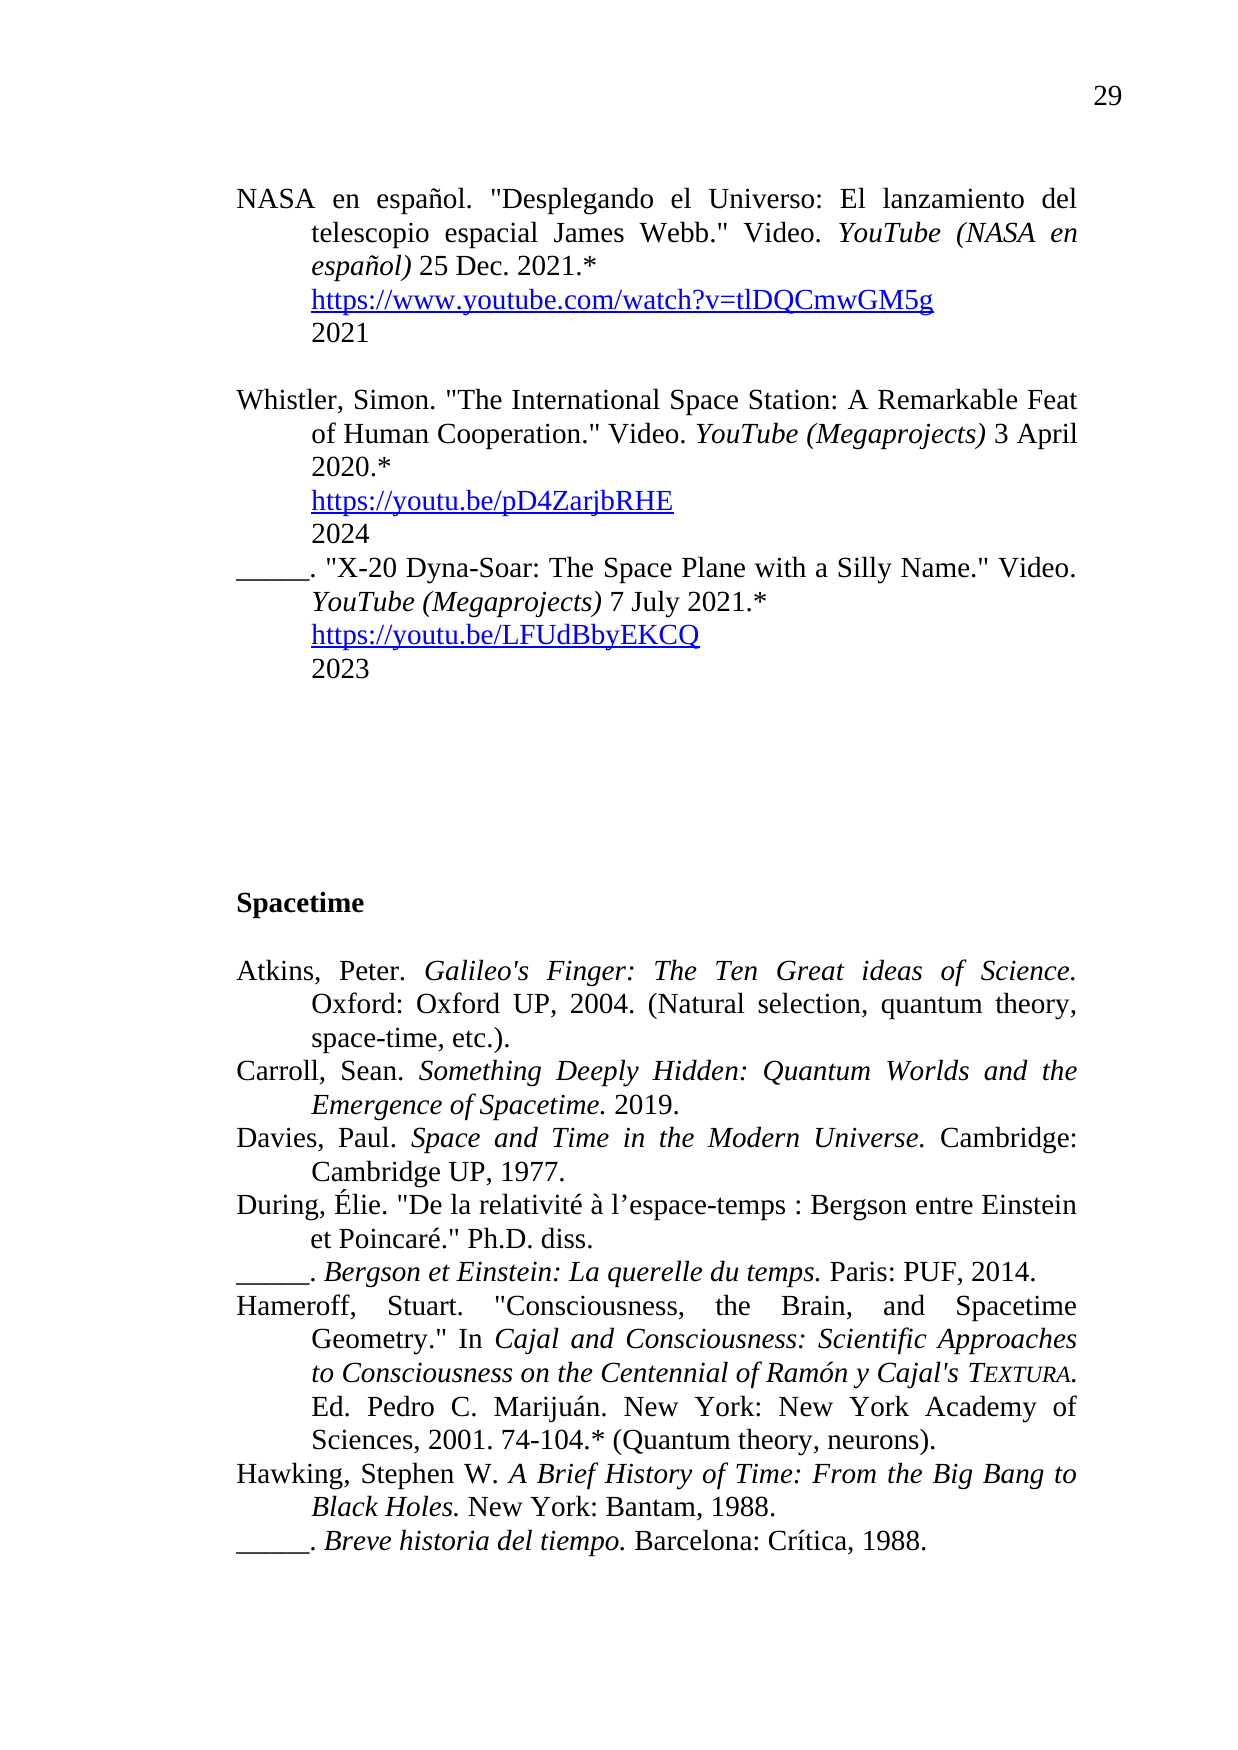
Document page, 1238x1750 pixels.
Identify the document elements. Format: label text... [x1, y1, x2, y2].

text _____. "X-20 Dyna-Soar: The Space Plane with a Silly Name." Video. YouTube (Megaprojects) 7 July 2021.* [236, 550, 1078, 617]
text 2024 [236, 517, 1078, 550]
text https://youtu.be/LFUdBbyEKCQ [236, 617, 1078, 651]
text During, Élie. "De la relativité à l’espace-temps : Bergson entre Einstein et Poincaré." Ph.D. diss. [236, 1187, 1078, 1254]
text _____. Bergson et Einstein: La querelle du temps. Paris: PUF, 2014. [236, 1254, 1078, 1288]
text Carroll, Sean. Something Deeply Hidden: Quantum Worlds and the Emergence of Spacetime. 2019. [236, 1053, 1078, 1120]
text 2021 [236, 315, 1078, 349]
text https://www.youtube.com/watch?v=tlDQCmwGM5g [236, 282, 1078, 315]
text Atkins, Peter. Galileo's Finger: The Ten Great ideas of Science. Oxford: Oxford UP, 2004. (Natural selection, quantum theory, space-time, etc.). [236, 953, 1078, 1053]
text Hameroff, Stuart. "Consciousness, the Brain, and Spacetime Geometry." In Cajal and Consciousness: Scientific Approaches to Consciousness on the Centennial of Ramón y Cajal's Textura. Ed. Pedro C. Marijuán. New York: New York Academy of Sciences, 2001. 74-104.* (Quantum theory, neurons). [236, 1288, 1078, 1456]
text https://youtu.be/pD4ZarjbRHE [311, 483, 1078, 517]
text Spacetime [236, 886, 1078, 919]
text Davies, Paul. Space and Time in the Modern Universe. Cambridge: Cambridge UP, 1977. [236, 1120, 1078, 1187]
text Whistler, Simon. "The International Space Station: A Remarkable Feat of Human Cooperation." Video. YouTube (Megaprojects) 3 April 2020.* [236, 382, 1078, 483]
text Hawking, Stephen W. A Brief History of Time: From the Big Bang to Black Holes. New York: Bantam, 1988. [236, 1456, 1078, 1523]
text NASA en español. "Desplegando el Universo: El lanzamiento del telescopio espacial James Webb." Video. YouTube (NASA en español) 25 Dec. 2021.* [236, 181, 1078, 282]
text 2023 [236, 651, 1078, 684]
text _____. Breve historia del tiempo. Barcelona: Crítica, 1988. [236, 1523, 1078, 1556]
